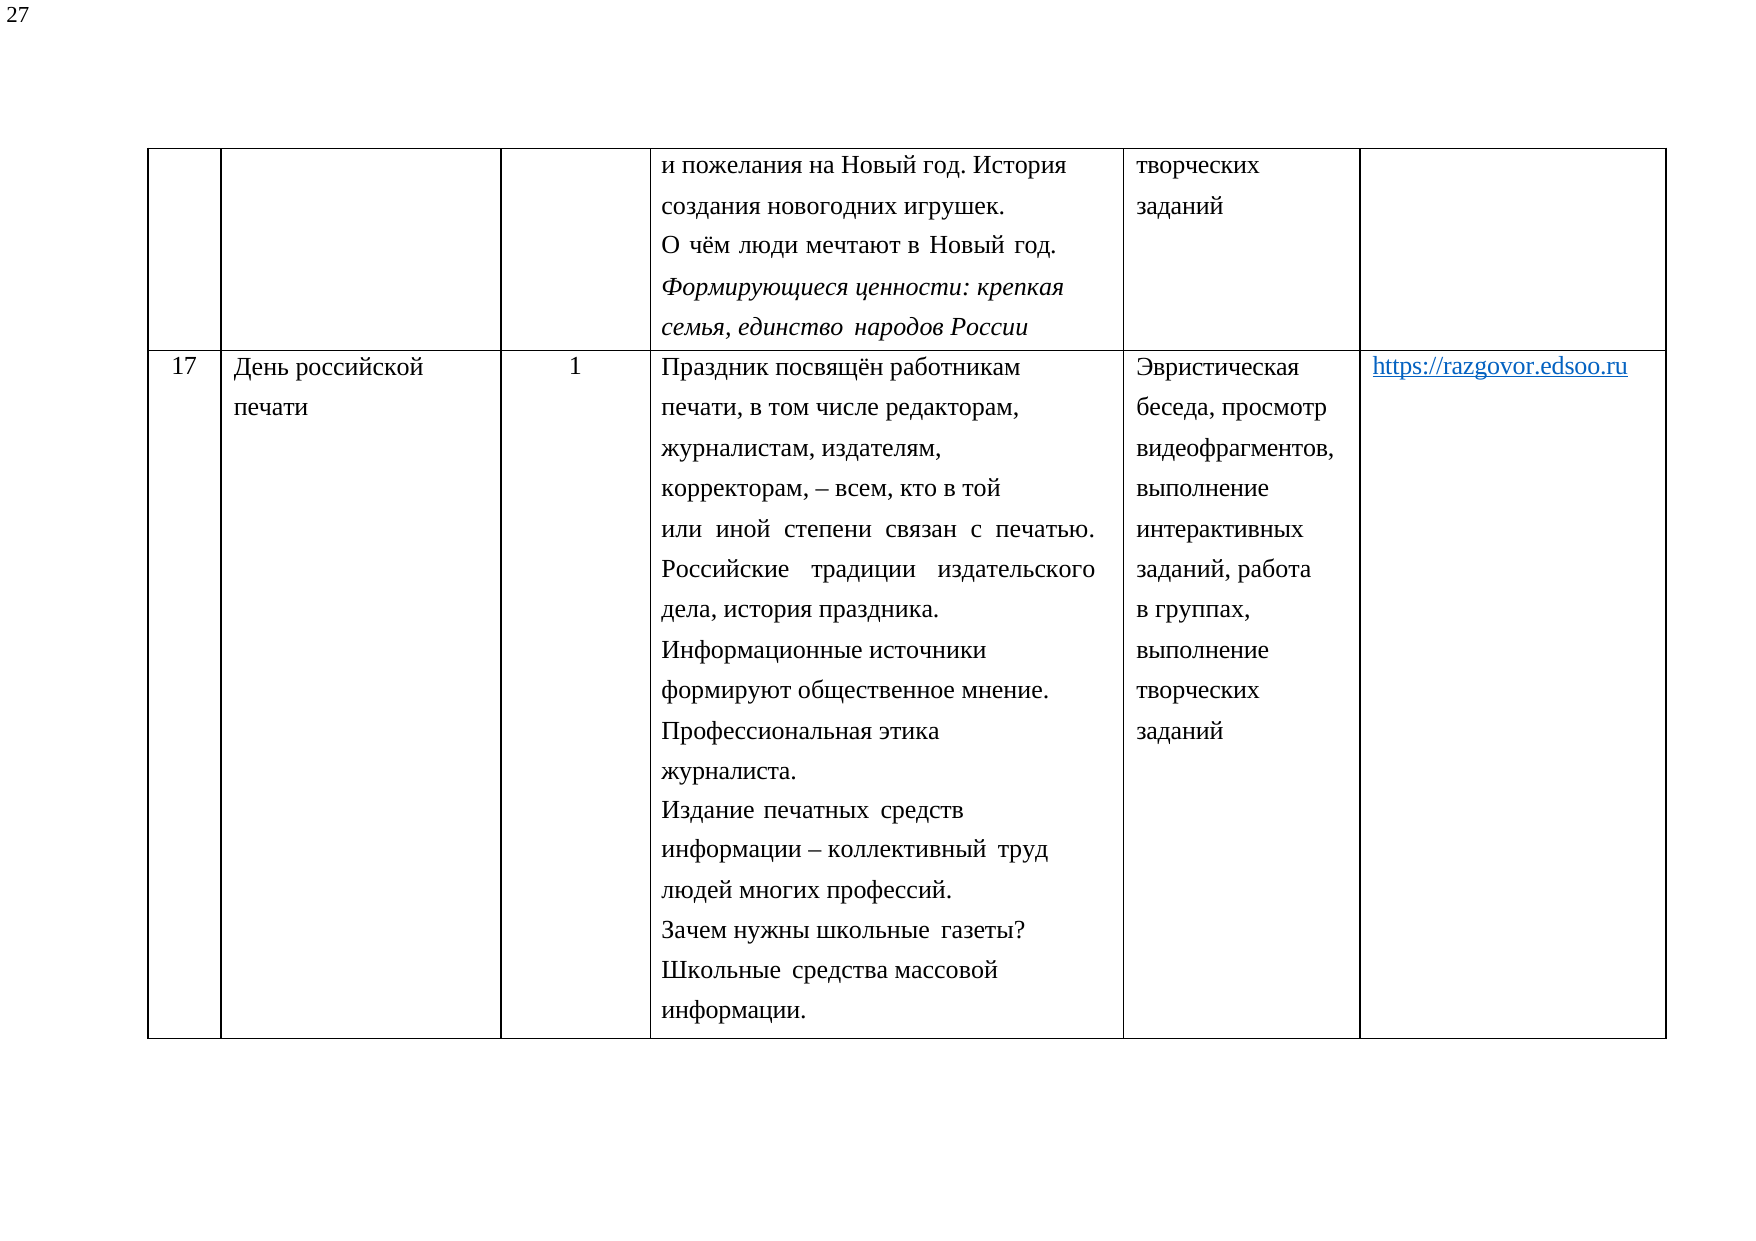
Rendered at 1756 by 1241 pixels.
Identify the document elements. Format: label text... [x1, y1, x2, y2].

table_cell https://razgovor.edsoo.ru [1361, 351, 1665, 1038]
table_cell 1 [502, 351, 650, 1038]
table_header творческих заданий [1124, 149, 1359, 349]
table_header и пожелания на Новый год. История создания новогодних игрушек. О чём люди мечтают в Новый год. Формирующиеся ценности: крепкая семья, единство народов России [651, 149, 1123, 349]
table_header [1361, 149, 1665, 349]
table_header [149, 149, 220, 349]
table_cell Праздник посвящён работникам печати, в том числе редакторам, журналистам, издателям, корректорам, – всем, кто в той или иной степени связан с печатью. Российские традиции издательского дела, история праздника. Информационные источники формируют общественное мнение. Профессиональная этика журналиста. Издание печатных средств информации – коллективный труд людей многих профессий. Зачем нужны школьные газеты? Школьные средства массовой информации. [651, 351, 1123, 1038]
table_cell 17 [149, 351, 220, 1038]
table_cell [1124, 351, 1359, 1038]
table_header [502, 149, 650, 349]
table_header [222, 149, 500, 349]
table_cell День российской печати [222, 351, 500, 1038]
